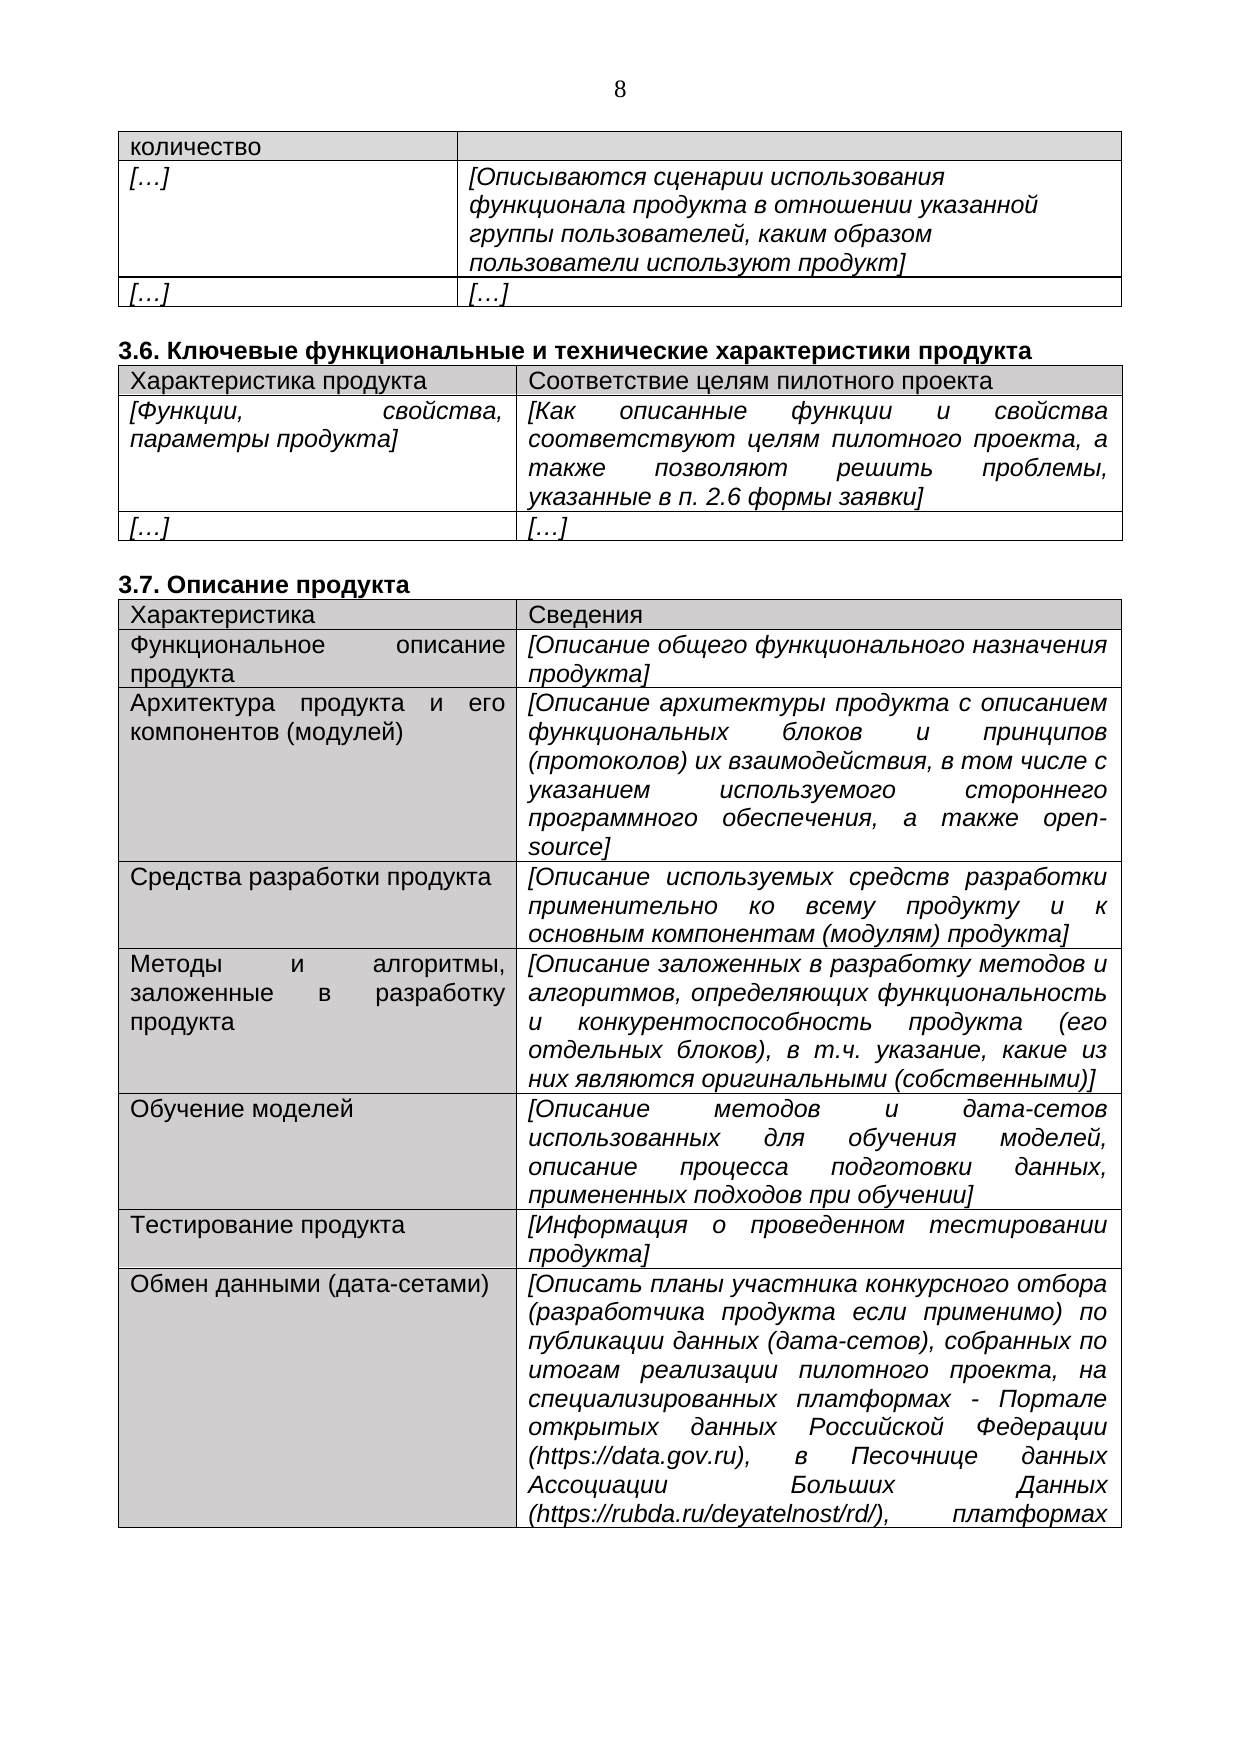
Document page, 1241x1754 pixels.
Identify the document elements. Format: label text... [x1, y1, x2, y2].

text 3.7. Описание продукта [118, 570, 1122, 599]
table_cell Тестирование продукта [119, 1210, 516, 1267]
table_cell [517, 1269, 1121, 1527]
table_cell Методы и алгоритмы, заложенные в разработку продукта [119, 949, 516, 1093]
table_cell […] [119, 161, 457, 276]
table_header Характеристика [119, 600, 516, 629]
table_cell […] [119, 278, 457, 306]
table_cell [Описание методов и дата-сетов использованных для обучения моделей, описание процесса подготовки данных, примененных подходов при обучении] [517, 1094, 1121, 1209]
table_cell [Функции, свойства, параметры продукта] [119, 396, 516, 511]
table_cell [Описание заложенных в разработку методов и алгоритмов, определяющих функциональность и конкурентоспособность продукта (его отдельных блоков), в т.ч. указание, какие из них являются оригинальными (собственными)] [517, 949, 1121, 1093]
table_cell [Описываются сценарии использования функционала продукта в отношении указанной группы пользователей, каким образом пользователи используют продукт] [458, 161, 1121, 276]
text 3.6. Ключевые функциональные и технические характеристики продукта [118, 336, 1122, 365]
table_cell Обучение моделей [119, 1094, 516, 1209]
table_cell […] [458, 278, 1121, 306]
table_cell Средства разработки продукта [119, 862, 516, 948]
table_cell Архитектура продукта и его компонентов (модулей) [119, 688, 516, 861]
table_header Соответствие целям пилотного проекта [517, 366, 1122, 394]
table_cell [Как описанные функции и свойства соответствуют целям пилотного проекта, а также позволяют решить проблемы, указанные в п. 2.6 формы заявки] [517, 396, 1122, 511]
table_cell [Описание используемых средств разработки применительно ко всему продукту и к основным компонентам (модулям) продукта] [517, 862, 1121, 948]
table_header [458, 132, 1121, 160]
table_cell [Описание архитектуры продукта с описанием функциональных блоков и принципов (протоколов) их взаимодействия, в том числе с указанием используемого стороннего программного обеспечения, а также open-source] [517, 688, 1121, 861]
table_cell [Информация о проведенном тестировании продукта] [517, 1210, 1121, 1267]
table_cell [Описание общего функционального назначения продукта] [517, 630, 1121, 687]
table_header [119, 132, 457, 160]
table_cell […] [517, 512, 1122, 540]
table_header Сведения [517, 600, 1121, 629]
table_header Характеристика продукта [119, 366, 516, 394]
table_cell Функциональное описание продукта [119, 630, 516, 687]
table_cell Обмен данными (дата-сетами) [119, 1269, 516, 1527]
table_cell […] [119, 512, 516, 540]
